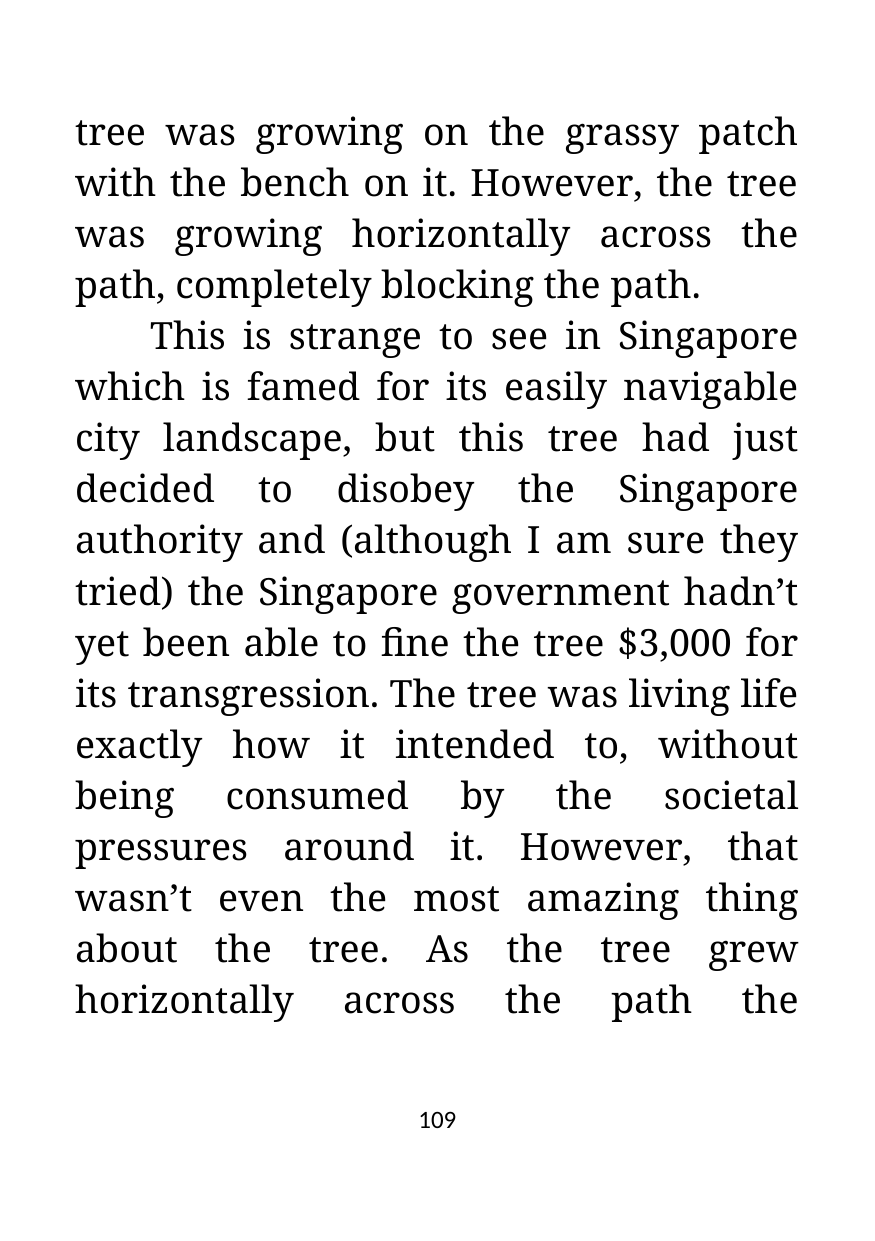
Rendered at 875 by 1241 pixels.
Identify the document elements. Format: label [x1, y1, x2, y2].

text [75, 310, 799, 1024]
text [75, 106, 799, 310]
